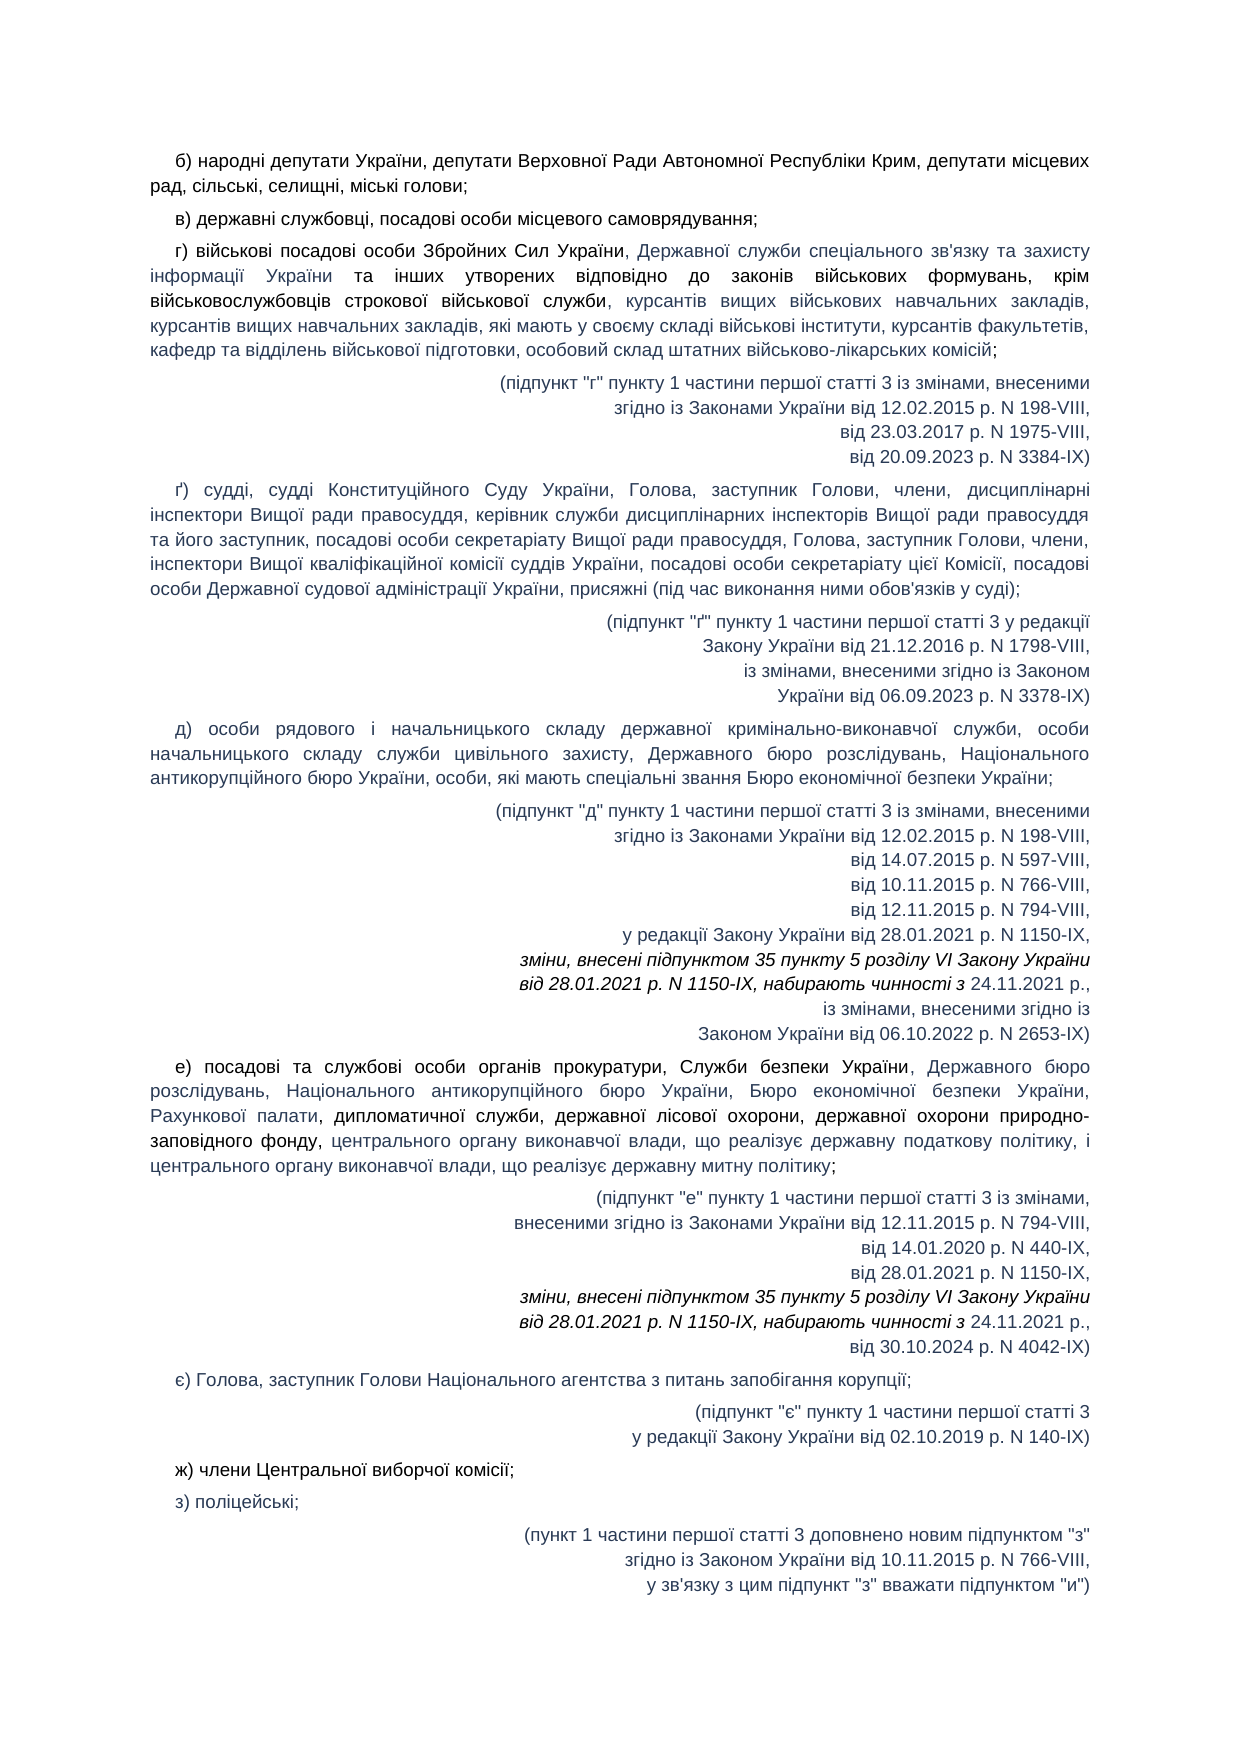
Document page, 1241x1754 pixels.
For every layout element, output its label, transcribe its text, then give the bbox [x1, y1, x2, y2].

text (підпункт "ґ" пункту 1 частини першої статті 3 у редакції Закону України від 21.12.2016 р. N 1798-VIII, із змінами, внесеними згідно із Законом України від 06.09.2023 р. N 3378-IX) [150, 611, 1090, 706]
text е) посадові та службові особи органів прокуратури, Служби безпеки України, Державного бюро розслідувань, Національного антикорупційного бюро України, Бюро економічної безпеки України, Рахункової палати, дипломатичної служби, державної лісової охорони, державної охорони природно-заповідного фонду, центрального органу виконавчої влади, що реалізує державну податкову політику, і центрального органу виконавчої влади, що реалізує державну митну політику; [150, 1055, 1090, 1176]
text (пункт 1 частини першої статті 3 доповнено новим підпунктом "з" згідно із Законом України від 10.11.2015 р. N 766-VIII, у зв'язку з цим підпункт "з" вважати підпунктом "и") [150, 1524, 1090, 1595]
text д) особи рядового і начальницького складу державної кримінально-виконавчої служби, особи начальницького складу служби цивільного захисту, Державного бюро розслідувань, Національного антикорупційного бюро України, особи, які мають спеціальні звання Бюро економічної безпеки України; [150, 717, 1090, 789]
text ґ) судді, судді Конституційного Суду України, Голова, заступник Голови, члени, дисциплінарні інспектори Вищої ради правосуддя, керівник служби дисциплінарних інспекторів Вищої ради правосуддя та його заступник, посадові особи секретаріату Вищої ради правосуддя, Голова, заступник Голови, члени, інспектори Вищої кваліфікаційної комісії суддів України, посадові особи секретаріату цієї Комісії, посадові особи Державної судової адміністрації України, присяжні (під час виконання ними обов'язків у суді); [150, 479, 1090, 599]
text г) військові посадові особи Збройних Сил України, Державної служби спеціального зв'язку та захисту інформації України та інших утворених відповідно до законів військових формувань, крім військовослужбовців строкової військової служби, курсантів вищих військових навчальних закладів, курсантів вищих навчальних закладів, які мають у своєму складі військові інститути, курсантів факультетів, кафедр та відділень військової підготовки, особовий склад штатних військово-лікарських комісій; [150, 240, 1090, 361]
text б) народні депутати України, депутати Верховної Ради Автономної Республіки Крим, депутати місцевих рад, сільські, селищні, міські голови; [150, 150, 1090, 196]
text в) державні службовці, посадові особи місцевого самоврядування; [150, 207, 1090, 229]
text з) поліцейські; [150, 1491, 1090, 1513]
text (підпункт "е" пункту 1 частини першої статті 3 із змінами, внесеними згідно із Законами України від 12.11.2015 р. N 794-VIII, від 14.01.2020 р. N 440-IX, від 28.01.2021 р. N 1150-IX, зміни, внесені підпунктом 35 пункту 5 розділу VI Закону України від 28.01.2021 р. N 1150-IX, набирають чинності з 24.11.2021 р., від 30.10.2024 р. N 4042-IX) [150, 1187, 1090, 1357]
text ж) члени Центральної виборчої комісії; [150, 1458, 1090, 1480]
text є) Голова, заступник Голови Національного агентства з питань запобігання корупції; [150, 1368, 1090, 1390]
text (підпункт "є" пункту 1 частини першої статті 3 у редакції Закону України від 02.10.2019 р. N 140-IX) [150, 1401, 1090, 1447]
text (підпункт "г" пункту 1 частини першої статті 3 із змінами, внесеними згідно із Законами України від 12.02.2015 р. N 198-VIII, від 23.03.2017 р. N 1975-VIII, від 20.09.2023 р. N 3384-IX) [150, 372, 1090, 468]
text (підпункт "д" пункту 1 частини першої статті 3 із змінами, внесеними згідно із Законами України від 12.02.2015 р. N 198-VIII, від 14.07.2015 р. N 597-VIII, від 10.11.2015 р. N 766-VIII, від 12.11.2015 р. N 794-VIII, у редакції Закону України від 28.01.2021 р. N 1150-IX, зміни, внесені підпунктом 35 пункту 5 розділу VI Закону України від 28.01.2021 р. N 1150-IX, набирають чинності з 24.11.2021 р., із змінами, внесеними згідно із Законом України від 06.10.2022 р. N 2653-IX) [150, 800, 1090, 1044]
